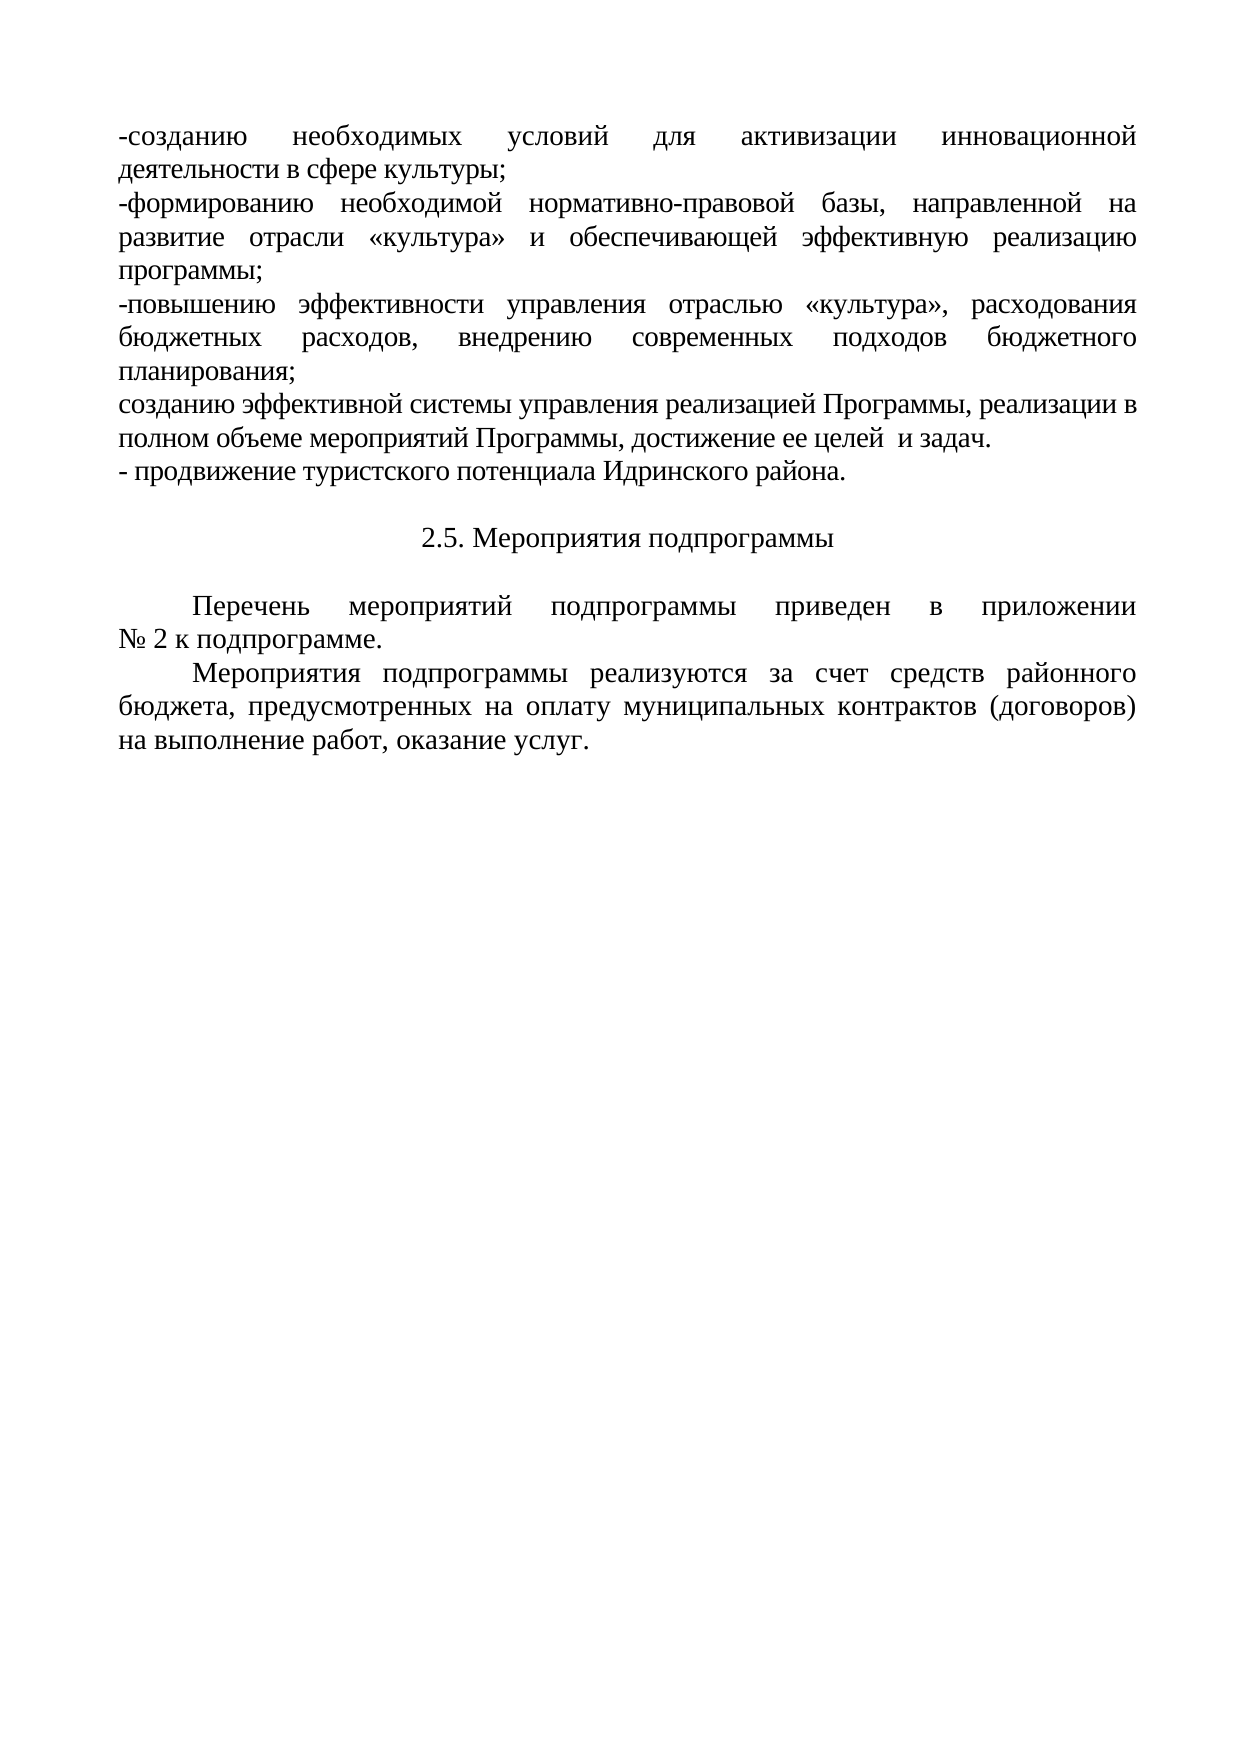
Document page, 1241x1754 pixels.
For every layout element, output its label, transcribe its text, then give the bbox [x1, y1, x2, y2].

text -созданию необходимых условий для активизации инновационной деятельности в сфере культуры; [118, 118, 1137, 185]
text 2.5. Мероприятия подпрограммы [118, 521, 1137, 554]
text -повышению эффективности управления отраслью «культура», расходования бюджетных расходов, внедрению современных подходов бюджетного планирования; [118, 286, 1137, 386]
text - продвижение туристского потенциала Идринского района. [118, 453, 1137, 487]
text Мероприятия подпрограммы реализуются за счет средств районного бюджета, предусмотренных на оплату муниципальных контрактов (договоров) на выполнение работ, оказание услуг. [118, 655, 1137, 755]
text -формированию необходимой нормативно-правовой базы, направленной на развитие отрасли «культура» и обеспечивающей эффективную реализацию программы; [118, 185, 1137, 286]
text созданию эффективной системы управления реализацией Программы, реализации в полном объеме мероприятий Программы, достижение ее целей и задач. [118, 386, 1137, 453]
text Перечень мероприятий подпрограммы приведен в приложении № 2 к подпрограмме. [118, 588, 1137, 655]
